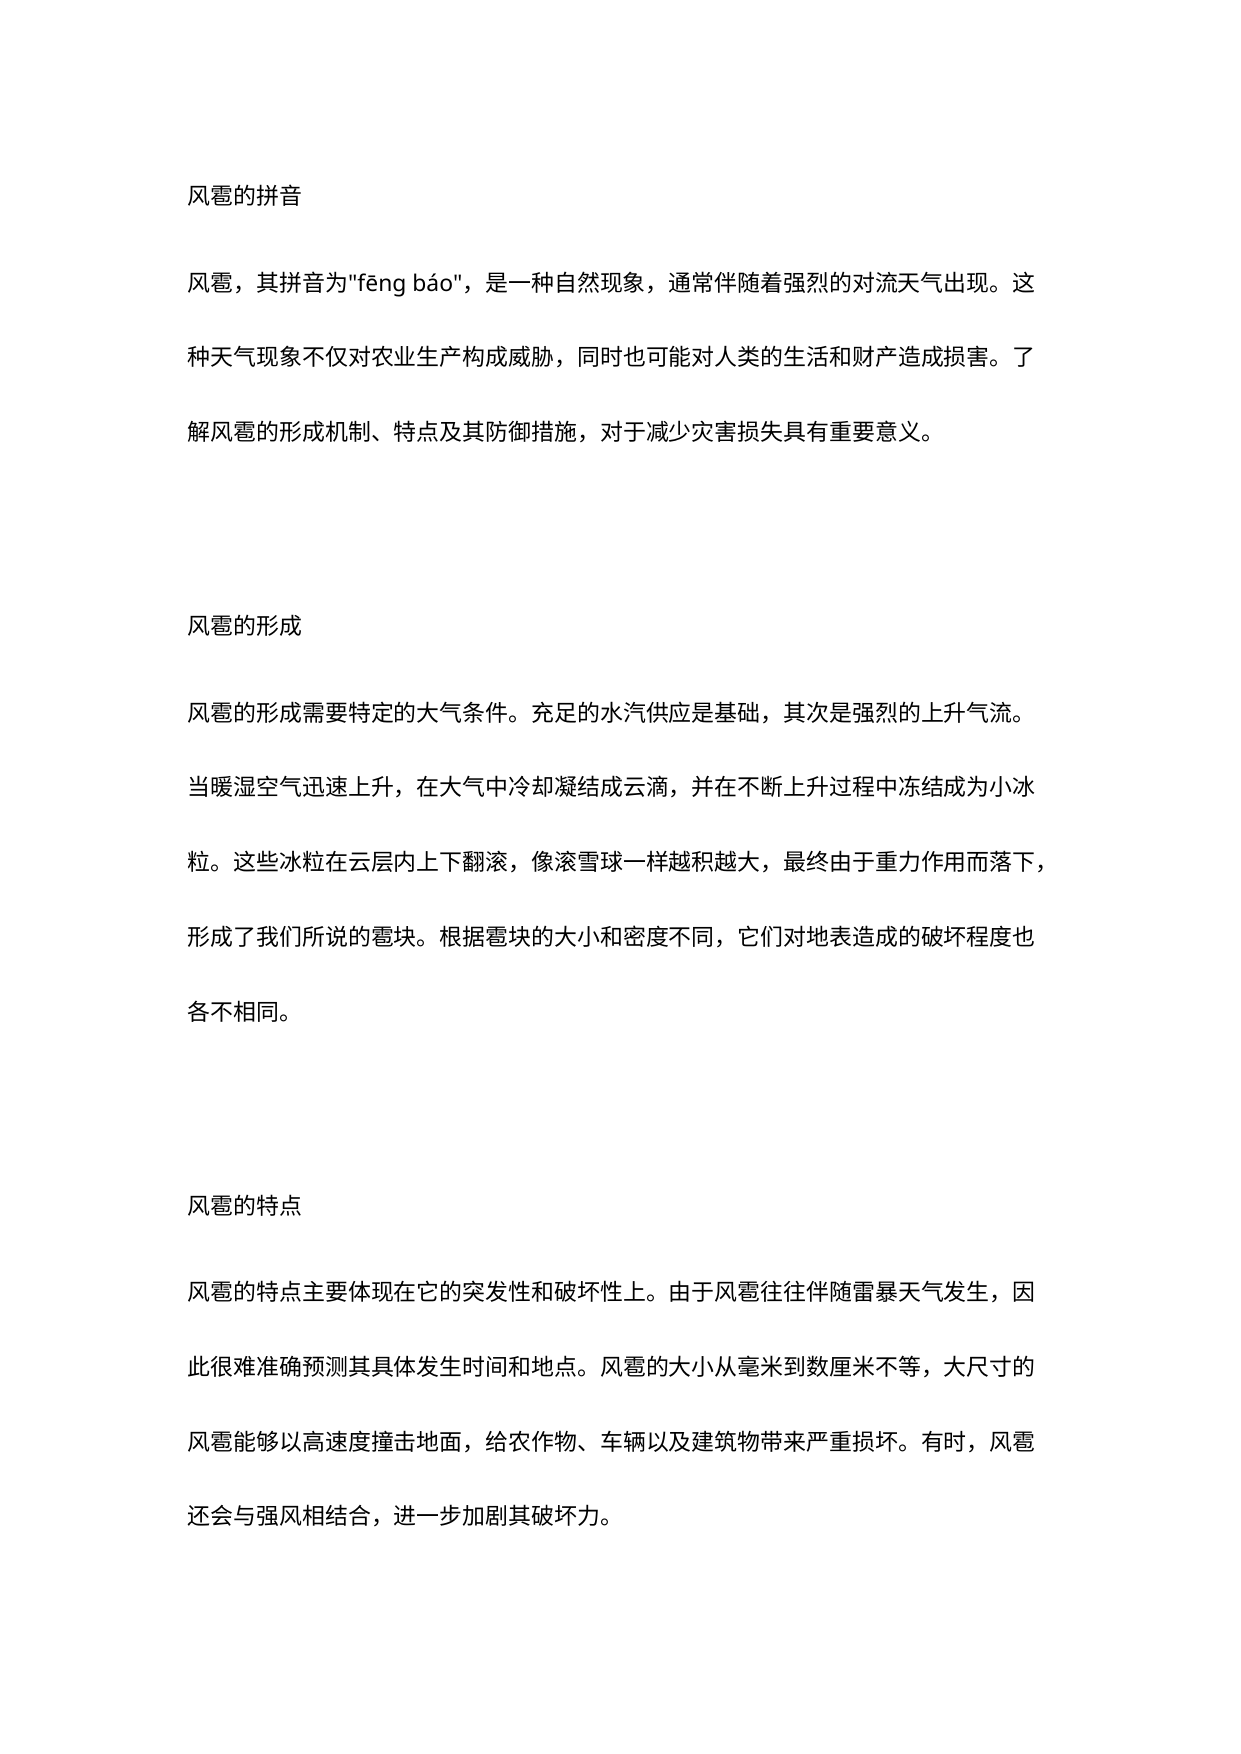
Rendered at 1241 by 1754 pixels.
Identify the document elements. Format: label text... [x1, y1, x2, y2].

text 风雹的特点主要体现在它的突发性和破坏性上。由于风雹往往伴随雷暴天气发生，因此很难准确预测其具体发生时间和地点。风雹的大小从毫米到数厘米不等，大尺寸的风雹能够以高速度撞击地面，给农作物、车辆以及建筑物带来严重损坏。有时，风雹还会与强风相结合，进一步加剧其破坏力。 [187, 1258, 1053, 1547]
text 风雹，其拼音为"fēng báo"，是一种自然现象，通常伴随着强烈的对流天气出现。这种天气现象不仅对农业生产构成威胁，同时也可能对人类的生活和财产造成损害。了解风雹的形成机制、特点及其防御措施，对于减少灾害损失具有重要意义。 [187, 248, 1053, 463]
text 风雹的特点 [187, 1172, 1053, 1237]
text 风雹的拼音 [187, 162, 1053, 227]
text 风雹的形成需要特定的大气条件。充足的水汽供应是基础，其次是强烈的上升气流。当暖湿空气迅速上升，在大气中冷却凝结成云滴，并在不断上升过程中冻结成为小冰粒。这些冰粒在云层内上下翻滚，像滚雪球一样越积越大，最终由于重力作用而落下，形成了我们所说的雹块。根据雹块的大小和密度不同，它们对地表造成的破坏程度也各不相同。 [187, 679, 1053, 1042]
text 风雹的形成 [187, 592, 1053, 657]
